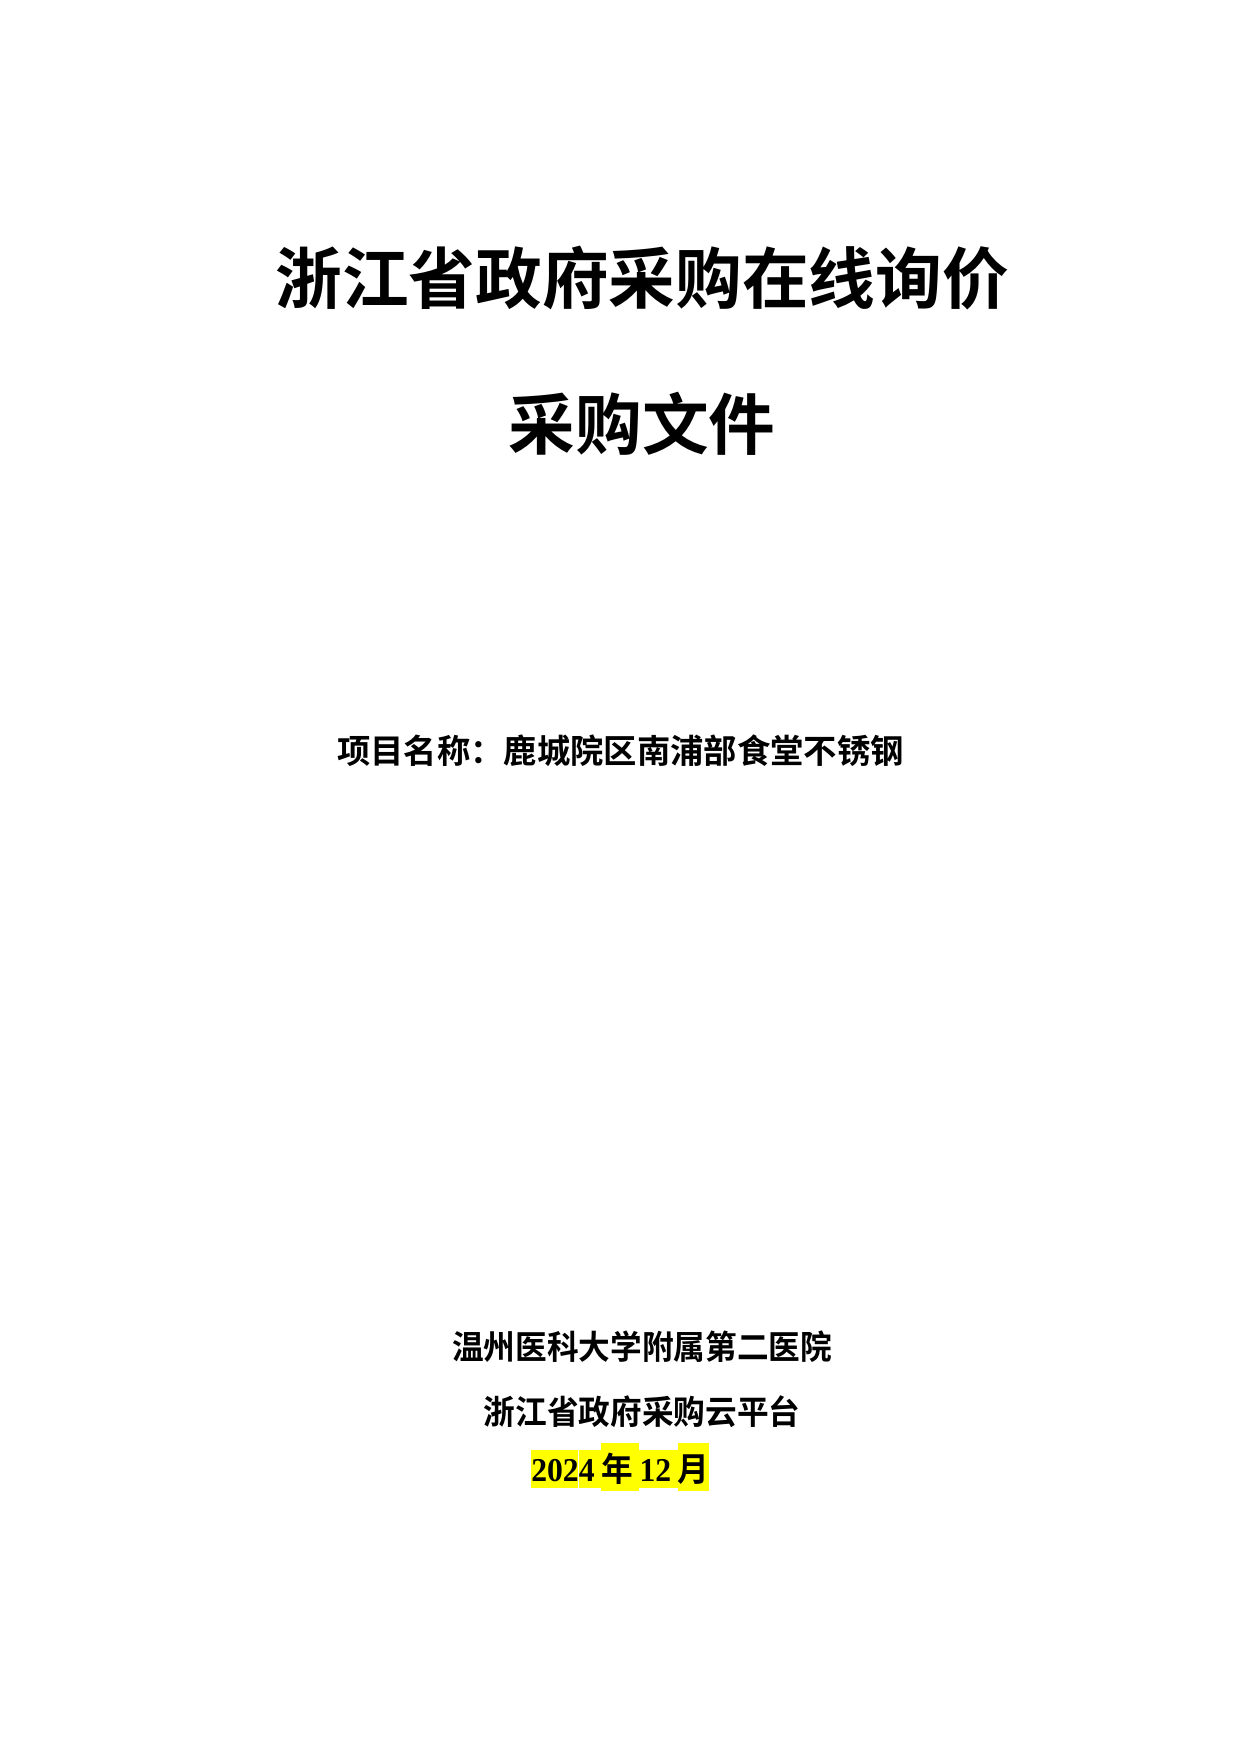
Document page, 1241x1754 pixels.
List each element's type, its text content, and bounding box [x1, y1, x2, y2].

text 温州医科大学附属第二医院 [187, 1304, 1053, 1369]
text 2024年12月 [187, 1434, 1053, 1499]
text 项目名称：鹿城院区南浦部食堂不锈钢 [187, 725, 1053, 773]
text 采购文件 [187, 372, 1053, 469]
text 浙江省政府采购在线询价 [187, 226, 1053, 324]
text 浙江省政府采购云平台 [187, 1369, 1053, 1434]
